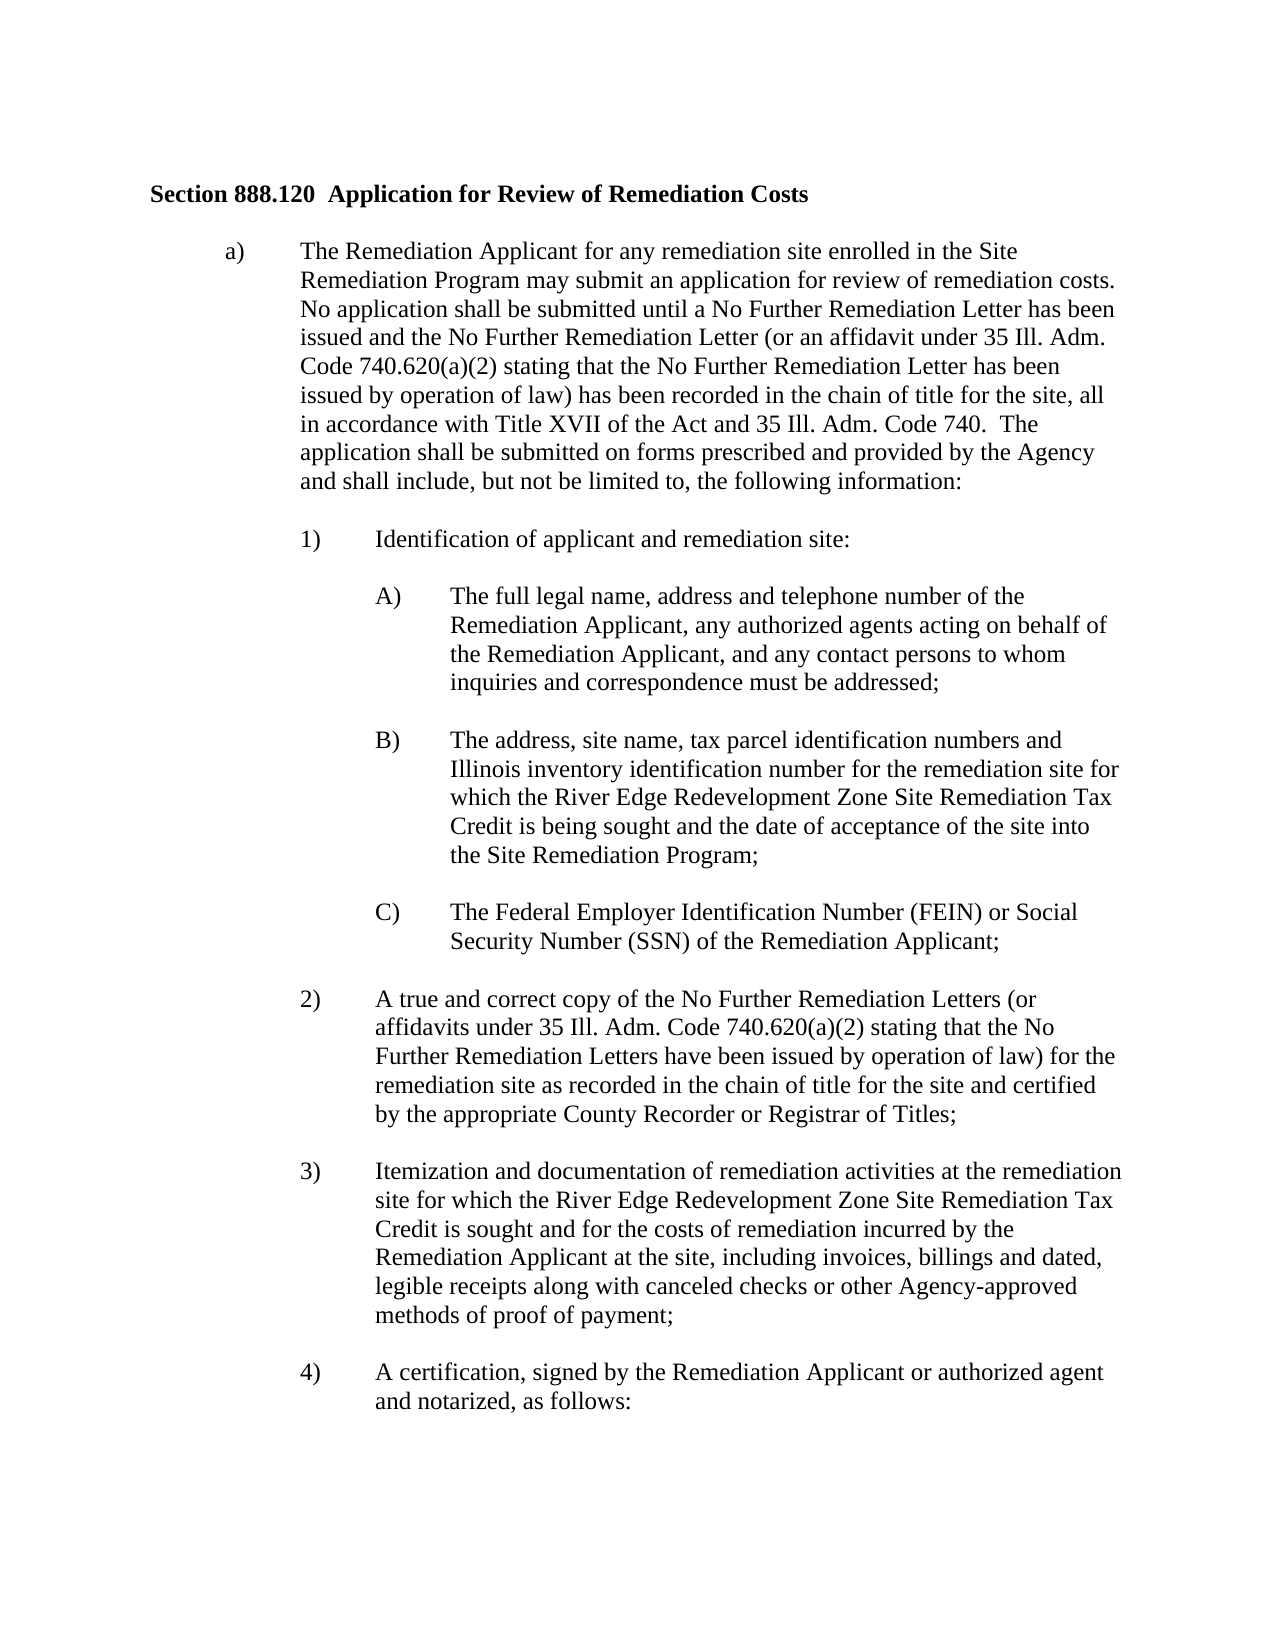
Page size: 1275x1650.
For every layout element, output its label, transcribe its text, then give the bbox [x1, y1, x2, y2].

text 4) A certification, signed by the Remediation Applicant or authorized agent and notarized, as follows: [300, 1357, 1125, 1415]
text B) The address, site name, tax parcel identification numbers and Illinois inventory identification number for the remediation site for which the River Edge Redevelopment Zone Site Remediation Tax Credit is being sought and the date of acceptance of the site into the Site Remediation Program; [375, 725, 1125, 869]
text 3) Itemization and documentation of remediation activities at the remediation site for which the River Edge Redevelopment Zone Site Remediation Tax Credit is sought and for the costs of remediation incurred by the Remediation Applicant at the site, including invoices, billings and dated, legible receipts along with canceled checks or other Agency-approved methods of proof of payment; [300, 1156, 1125, 1329]
text a) The Remediation Applicant for any remediation site enrolled in the Site Remediation Program may submit an application for review of remediation costs. No application shall be submitted until a No Further Remediation Letter has been issued and the No Further Remediation Letter (or an affidavit under 35 Ill. Adm. Code 740.620(a)(2) stating that the No Further Remediation Letter has been issued by operation of law) has been recorded in the chain of title for the site, all in accordance with Title XVII of the Act and 35 Ill. Adm. Code 740. The application shall be submitted on forms prescribed and provided by the Agency and shall include, but not be limited to, the following information: [225, 236, 1125, 495]
text 1) Identification of applicant and remediation site: [300, 524, 1125, 552]
text 2) A true and correct copy of the No Further Remediation Letters (or affidavits under 35 Ill. Adm. Code 740.620(a)(2) stating that the No Further Remediation Letters have been issued by operation of law) for the remediation site as recorded in the chain of title for the site and certified by the appropriate County Recorder or Registrar of Titles; [300, 984, 1125, 1127]
text Section 888.120 Application for Review of Remediation Costs [150, 179, 1125, 207]
text C) The Federal Employer Identification Number (FEIN) or Social Security Number (SSN) of the Remediation Applicant; [375, 897, 1125, 955]
text A) The full legal name, address and telephone number of the Remediation Applicant, any authorized agents acting on behalf of the Remediation Applicant, and any contact persons to whom inquiries and correspondence must be addressed; [375, 581, 1125, 696]
